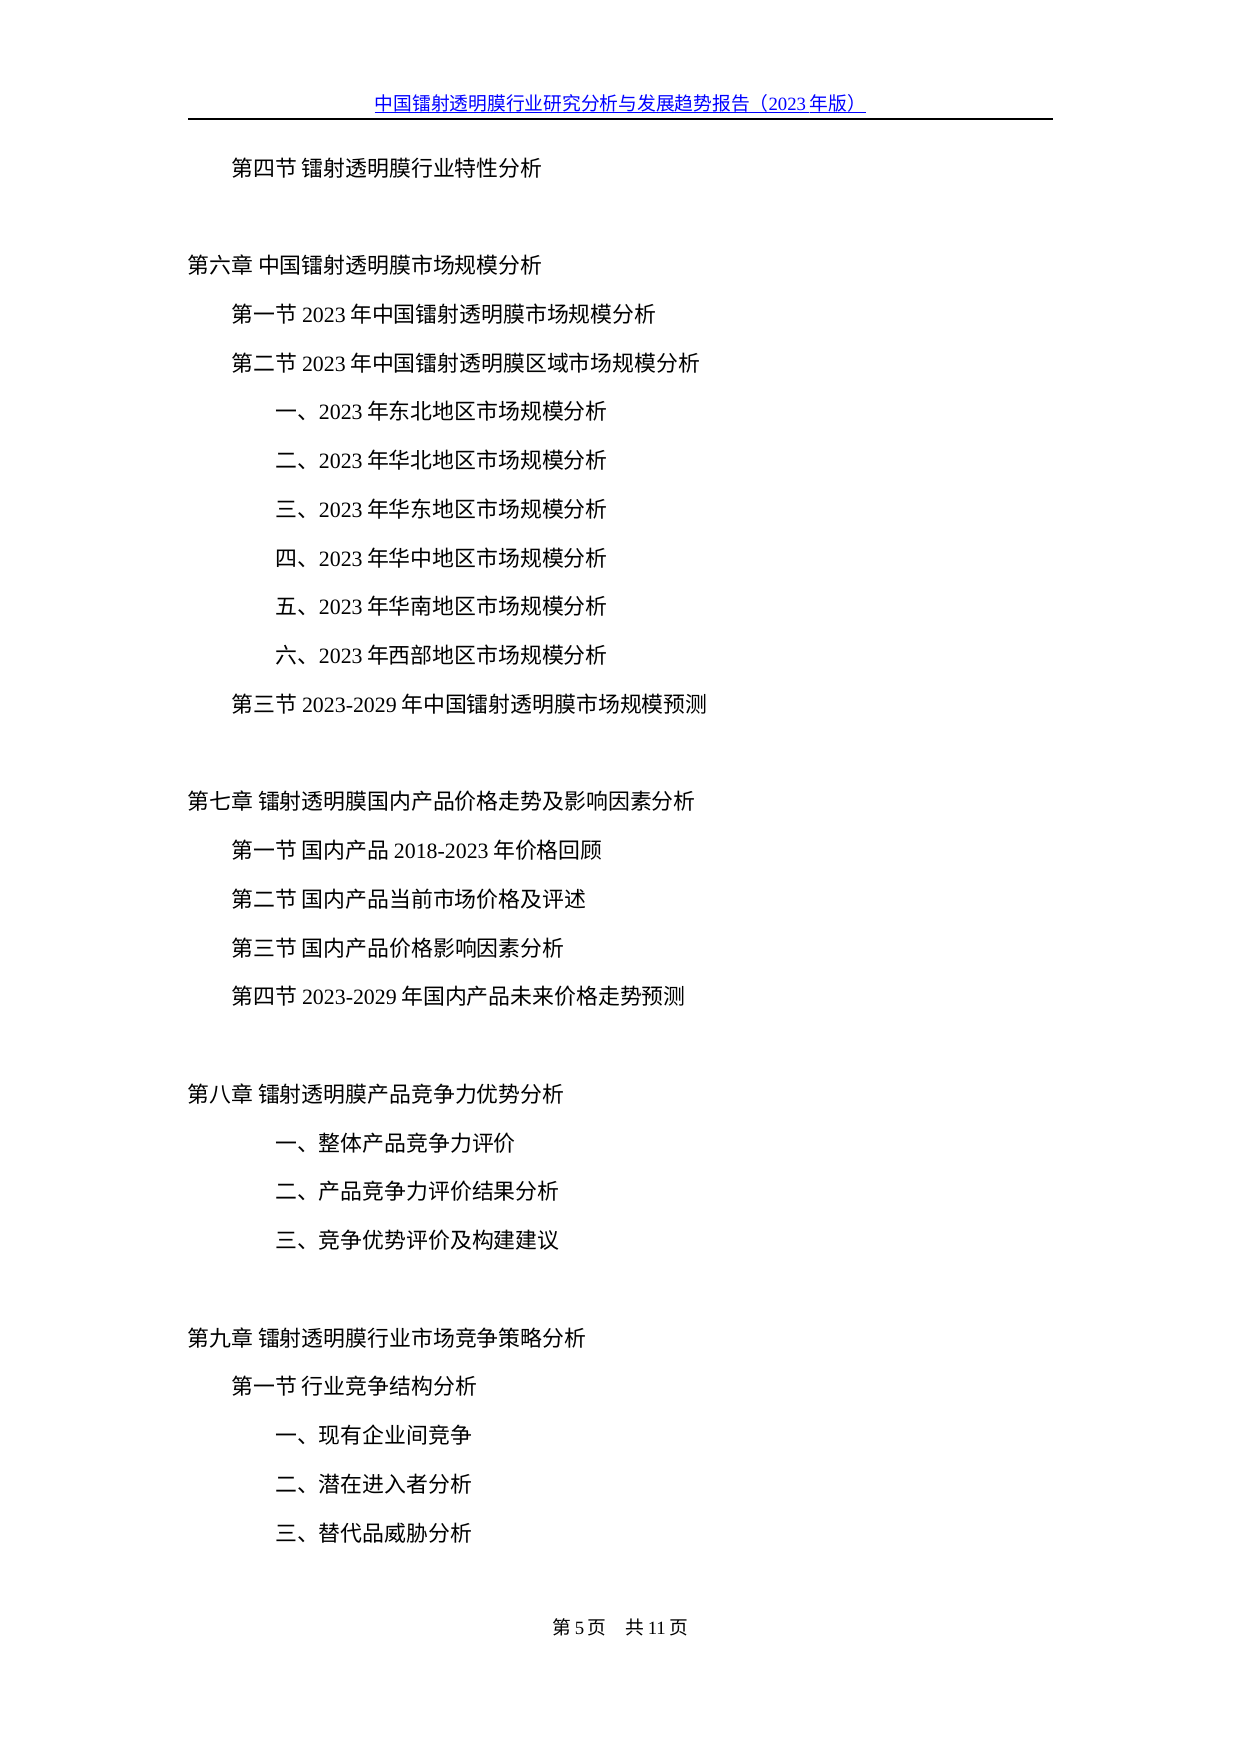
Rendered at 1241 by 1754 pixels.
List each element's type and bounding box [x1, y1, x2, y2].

text [187, 150, 1053, 1548]
